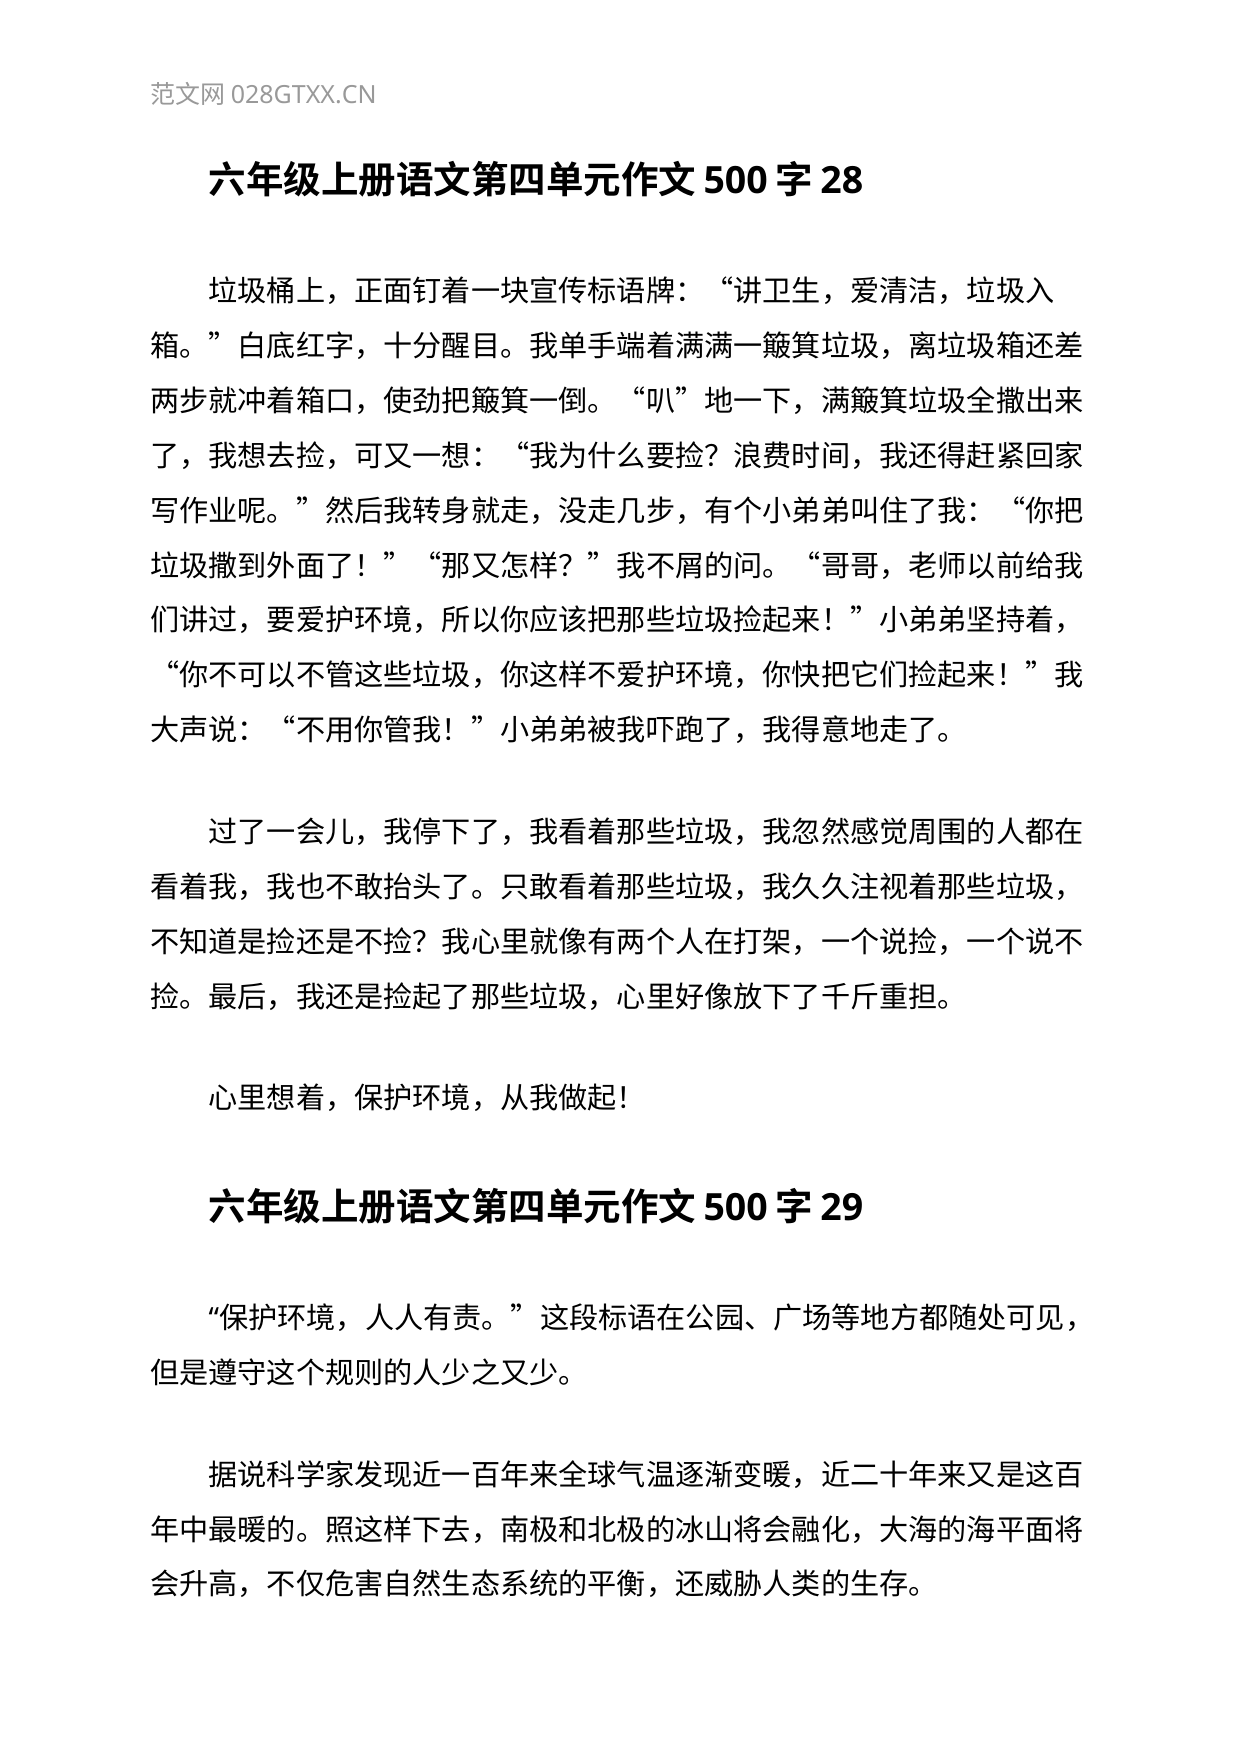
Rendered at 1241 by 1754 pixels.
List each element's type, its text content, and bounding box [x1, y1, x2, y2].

text 过了一会儿，我停下了，我看着那些垃圾，我忽然感觉周围的人都在看着我，我也不敢抬头了。只敢看着那些垃圾，我久久注视着那些垃圾，不知道是捡还是不捡？我心里就像有两个人在打架，一个说捡，一个说不捡。最后，我还是捡起了那些垃圾，心里好像放下了千斤重担。 [150, 808, 1090, 1016]
text 据说科学家发现近一百年来全球气温逐渐变暖，近二十年来又是这百年中最暖的。照这样下去，南极和北极的冰山将会融化，大海的海平面将会升高，不仅危害自然生态系统的平衡，还威胁人类的生存。 [150, 1451, 1090, 1603]
text 六年级上册语文第四单元作文500字28 [150, 150, 1090, 204]
text 垃圾桶上，正面钉着一块宣传标语牌：“讲卫生，爱清洁，垃圾入箱。”白底红字，十分醒目。我单手端着满满一簸箕垃圾，离垃圾箱还差两步就冲着箱口，使劲把簸箕一倒。“叭”地一下，满簸箕垃圾全撒出来了，我想去捡，可又一想：“我为什么要捡？浪费时间，我还得赶紧回家写作业呢。”然后我转身就走，没走几步，有个小弟弟叫住了我：“你把垃圾撒到外面了！”“那又怎样？”我不屑的问。“哥哥，老师以前给我们讲过，要爱护环境，所以你应该把那些垃圾捡起来！”小弟弟坚持着，“你不可以不管这些垃圾，你这样不爱护环境，你快把它们捡起来！”我大声说：“不用你管我！”小弟弟被我吓跑了，我得意地走了。 [150, 268, 1090, 749]
text 心里想着，保护环境，从我做起！ [150, 1075, 1090, 1117]
text “保护环境，人人有责。”这段标语在公园、广场等地方都随处可见，但是遵守这个规则的人少之又少。 [150, 1294, 1090, 1392]
text 六年级上册语文第四单元作文500字29 [150, 1177, 1090, 1231]
